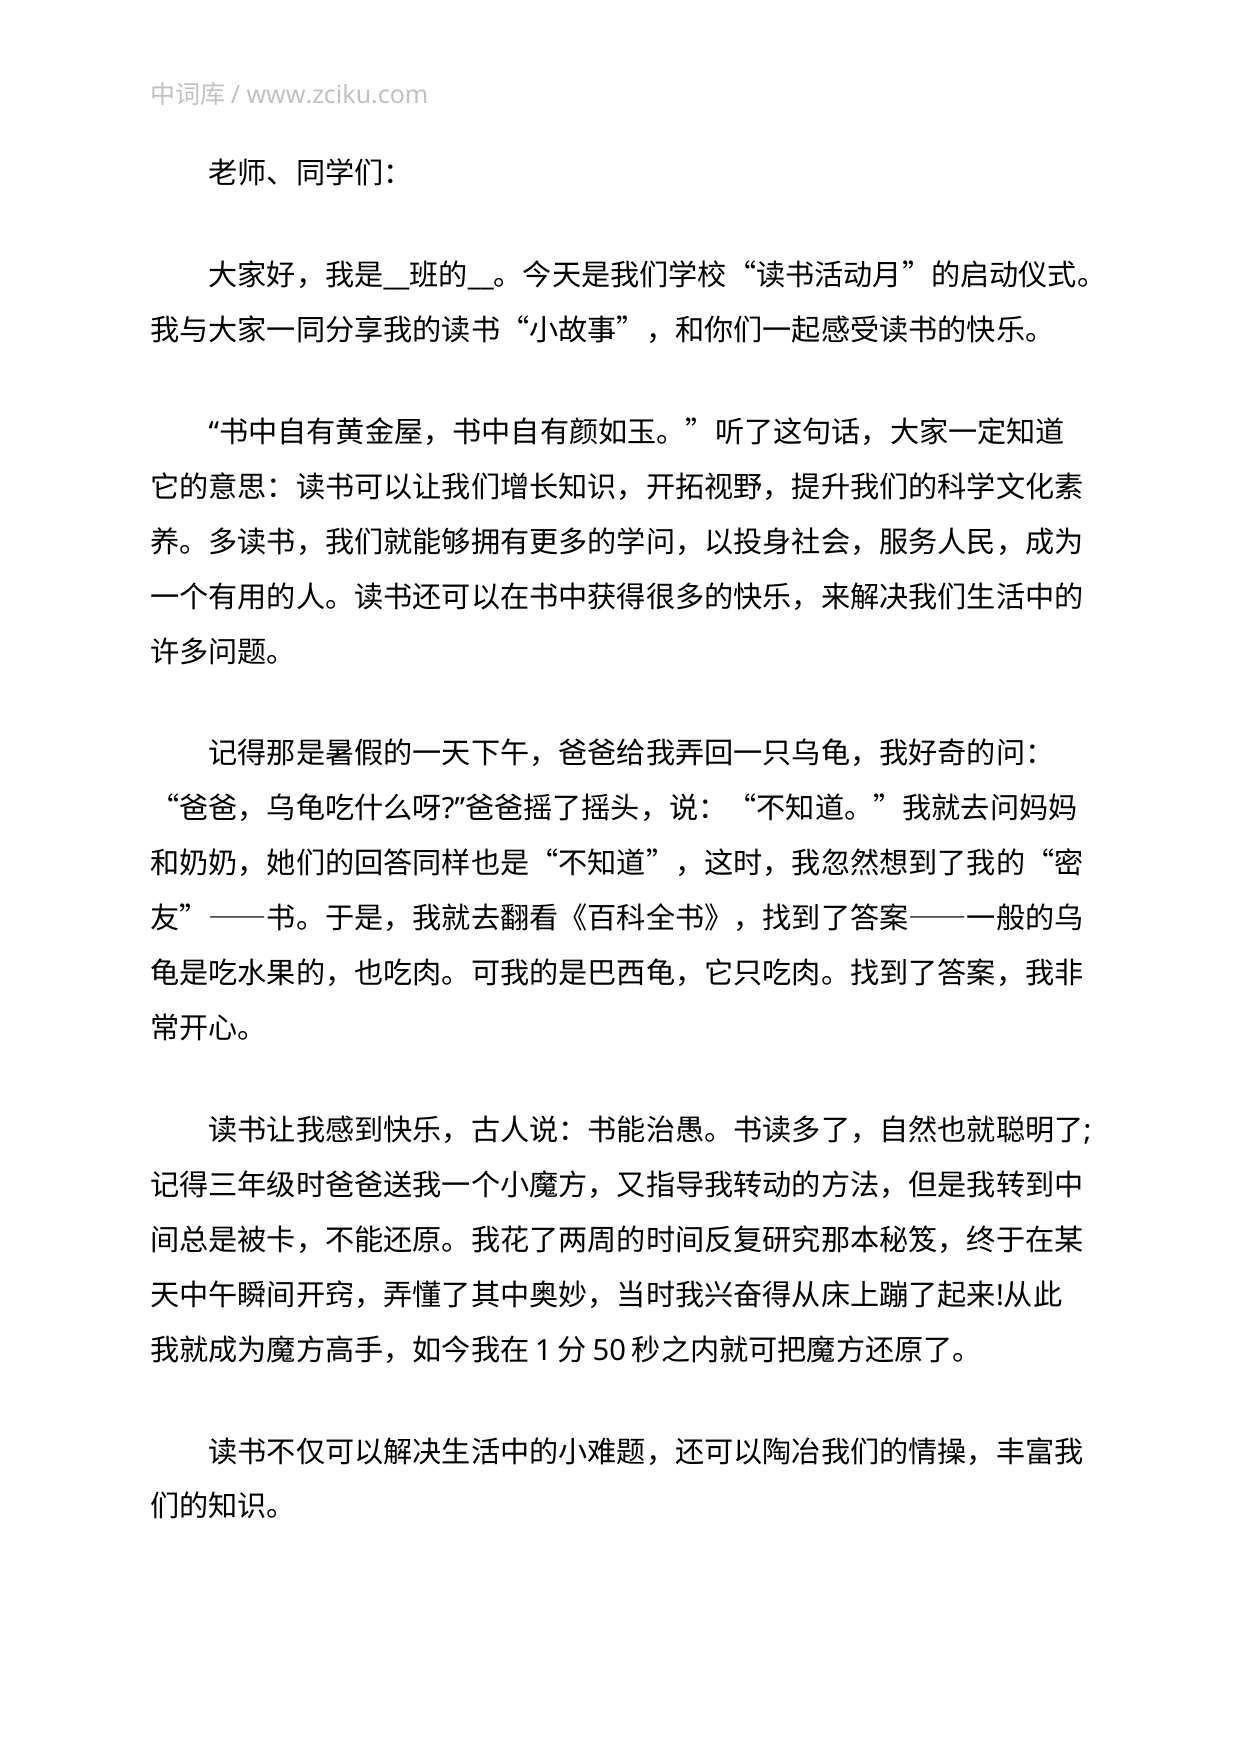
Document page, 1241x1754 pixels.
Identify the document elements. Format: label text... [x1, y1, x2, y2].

text 老师、同学们： [150, 150, 1090, 192]
text 读书让我感到快乐，古人说：书能治愚。书读多了，自然也就聪明了;记得三年级时爸爸送我一个小魔方，又指导我转动的方法，但是我转到中间总是被卡，不能还原。我花了两周的时间反复研究那本秘笈，终于在某天中午瞬间开窍，弄懂了其中奥妙，当时我兴奋得从床上蹦了起来!从此我就成为魔方高手，如今我在1分50秒之内就可把魔方还原了。 [150, 1106, 1090, 1368]
text 记得那是暑假的一天下午，爸爸给我弄回一只乌龟，我好奇的问：“爸爸，乌龟吃什么呀?”爸爸摇了摇头，说：“不知道。”我就去问妈妈和奶奶，她们的回答同样也是“不知道”，这时，我忽然想到了我的“密友”——书。于是，我就去翻看《百科全书》，找到了答案——一般的乌龟是吃水果的，也吃肉。可我的是巴西龟，它只吃肉。找到了答案，我非常开心。 [150, 730, 1090, 1047]
text 大家好，我是__班的__。今天是我们学校“读书活动月”的启动仪式。我与大家一同分享我的读书“小故事”，和你们一起感受读书的快乐。 [150, 252, 1090, 349]
text 读书不仅可以解决生活中的小难题，还可以陶冶我们的情操，丰富我们的知识。 [150, 1428, 1090, 1525]
text “书中自有黄金屋，书中自有颜如玉。”听了这句话，大家一定知道它的意思：读书可以让我们增长知识，开拓视野，提升我们的科学文化素养。多读书，我们就能够拥有更多的学问，以投身社会，服务人民，成为一个有用的人。读书还可以在书中获得很多的快乐，来解决我们生活中的许多问题。 [150, 408, 1090, 671]
